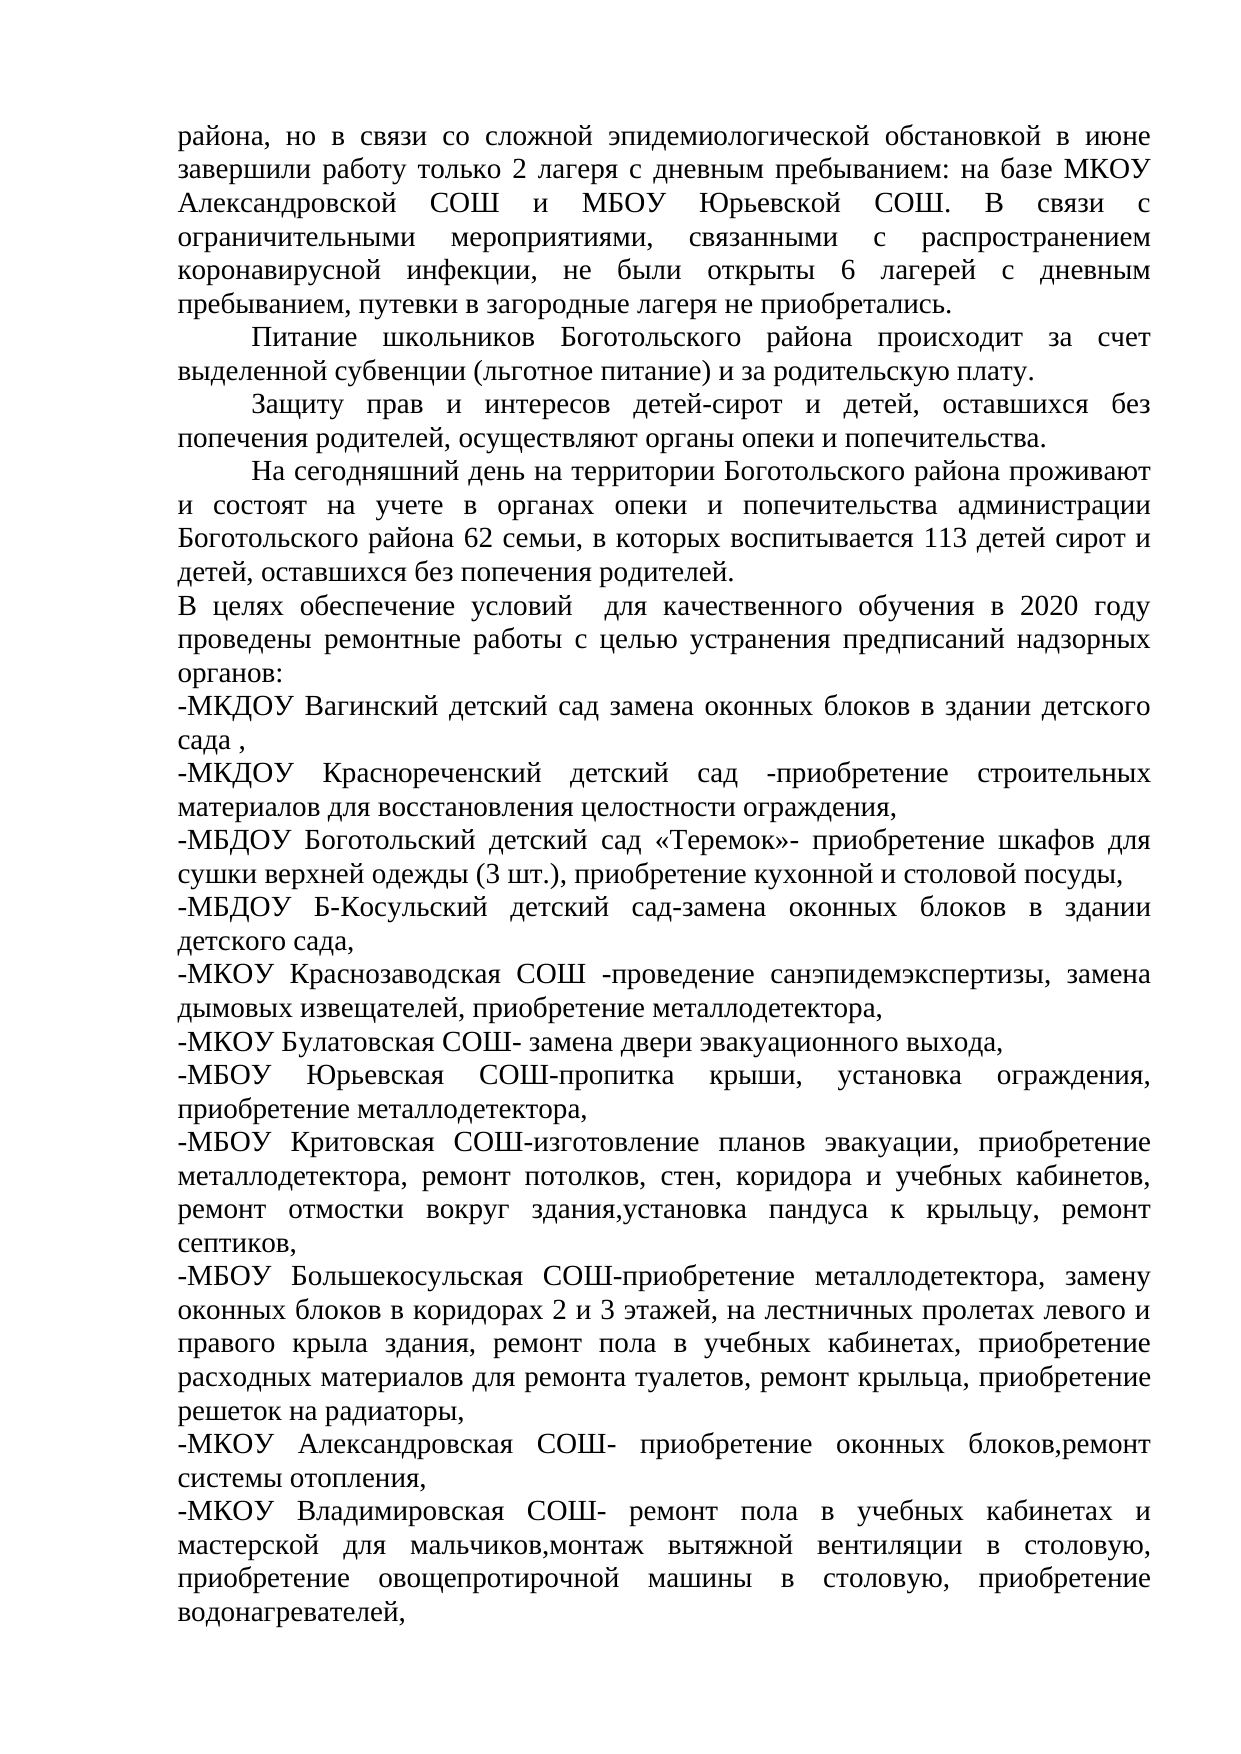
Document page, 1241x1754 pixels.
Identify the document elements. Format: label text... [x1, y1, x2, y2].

text -МБОУ Юрьевская СОШ-пропитка крыши, установка ограждения, приобретение металлодетектора, [177, 1057, 1152, 1124]
text -МКДОУ Краснореченский детский сад -приобретение строительных материалов для восстановления целостности ограждения, [177, 755, 1152, 822]
text Защиту прав и интересов детей-сирот и детей, оставшихся без попечения родителей, осуществляют органы опеки и попечительства. [177, 386, 1152, 453]
text В целях обеспечение условий для качественного обучения в 2020 году проведены ремонтные работы с целью устранения предписаний надзорных органов: [177, 588, 1152, 688]
text Питание школьников Боготольского района происходит за счет выделенной субвенции (льготное питание) и за родительскую плату. [177, 319, 1152, 386]
text -МКОУ Краснозаводская СОШ -проведение санэпидемэкспертизы, замена дымовых извещателей, приобретение металлодетектора, [177, 957, 1152, 1024]
text -МКОУ Булатовская СОШ- замена двери эвакуационного выхода, [177, 1024, 1152, 1057]
text -МКОУ Владимировская СОШ- ремонт пола в учебных кабинетах и мастерской для мальчиков,монтаж вытяжной вентиляции в столовую, приобретение овощепротирочной машины в столовую, приобретение водонагревателей, [177, 1493, 1152, 1627]
text -МБОУ Критовская СОШ-изготовление планов эвакуации, приобретение металлодетектора, ремонт потолков, стен, коридора и учебных кабинетов, ремонт отмостки вокруг здания,установка пандуса к крыльцу, ремонт септиков, [177, 1124, 1152, 1258]
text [177, 118, 1152, 319]
text -МБДОУ Боготольский детский сад «Теремок»- приобретение шкафов для сушки верхней одежды (3 шт.), приобретение кухонной и столовой посуды, [177, 822, 1152, 889]
text -МБОУ Большекосульская СОШ-приобретение металлодетектора, замену оконных блоков в коридорах 2 и 3 этажей, на лестничных пролетах левого и правого крыла здания, ремонт пола в учебных кабинетах, приобретение расходных материалов для ремонта туалетов, ремонт крыльца, приобретение решеток на радиаторы, [177, 1258, 1152, 1426]
text На сегодняшний день на территории Боготольского района проживают и состоят на учете в органах опеки и попечительства администрации Боготольского района 62 семьи, в которых воспитывается 113 детей сирот и детей, оставшихся без попечения родителей. [177, 453, 1152, 588]
text -МКОУ Александровская СОШ- приобретение оконных блоков,ремонт системы отопления, [177, 1426, 1152, 1493]
text -МКДОУ Вагинский детский сад замена оконных блоков в здании детского сада , [177, 688, 1152, 755]
text -МБДОУ Б-Косульский детский сад-замена оконных блоков в здании детского сада, [177, 889, 1152, 957]
